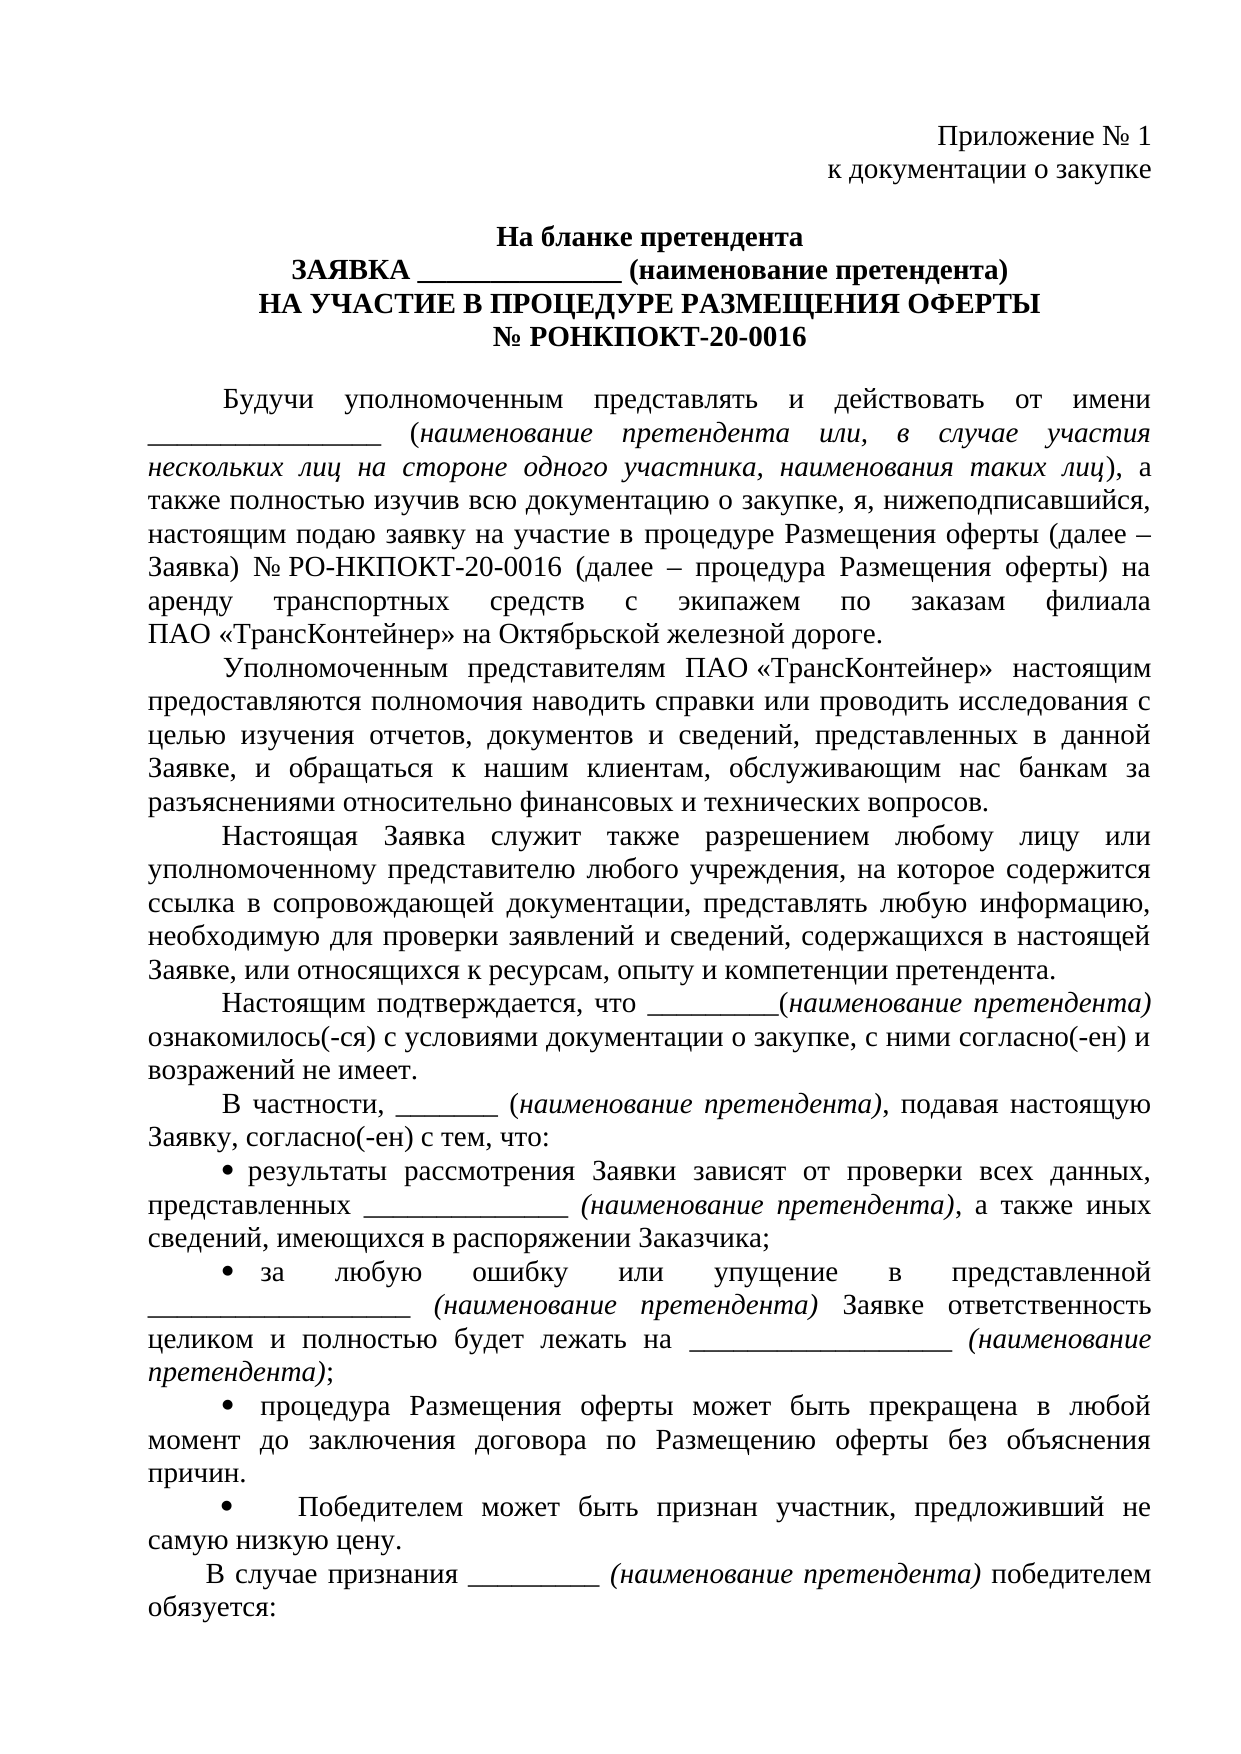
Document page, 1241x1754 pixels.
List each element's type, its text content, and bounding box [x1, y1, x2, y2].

text Приложение № 1 [148, 118, 1152, 152]
text ЗАЯВКА ______________ (наименование претендента) [148, 252, 1152, 286]
text Настоящим подтверждается, что _________(наименование претендента) ознакомилось(-ся) с условиями документации о закупке, с ними согласно(-ен) и возражений не имеет. [148, 985, 1152, 1086]
text В случае признания _________ (наименование претендента) победителем обязуется: [148, 1556, 1152, 1623]
list Победителем может быть признан участник, предложивший не самую низкую цену. [148, 1489, 1152, 1556]
text к документации о закупке [148, 152, 1152, 185]
text Будучи уполномоченным представлять и действовать от имени ________________ (наименование претендента или, в случае участия нескольких лиц на стороне одного участника, наименования таких лиц), а также полностью изучив всю документацию о закупке, я, нижеподписавшийся, настоящим подаю заявку на участие в процедуре Размещения оферты (далее – Заявка) № РО-НКПОКТ-20-0016 (далее – процедура Размещения оферты) на аренду транспортных средств с экипажем по заказам филиала ПАО «ТрансКонтейнер» на Октябрьской железной дороге. [148, 382, 1152, 650]
text Уполномоченным представителям ПАО «ТрансКонтейнер» настоящим предоставляются полномочия наводить справки или проводить исследования с целью изучения отчетов, документов и сведений, представленных в данной Заявке, и обращаться к нашим клиентам, обслуживающим нас банкам за разъяснениями относительно финансовых и технических вопросов. [148, 650, 1152, 818]
list результаты рассмотрения Заявки зависят от проверки всех данных, представленных ______________ (наименование претендента), а также иных сведений, имеющихся в распоряжении Заказчика; [148, 1153, 1152, 1254]
list процедура Размещения оферты может быть прекращена в любой момент до заключения договора по Размещению оферты без объяснения причин. [148, 1388, 1152, 1489]
text Настоящая Заявка служит также разрешением любому лицу или уполномоченному представителю любого учреждения, на которое содержится ссылка в сопровождающей документации, представлять любую информацию, необходимую для проверки заявлений и сведений, содержащихся в настоящей Заявке, или относящихся к ресурсам, опыту и компетенции претендента. [148, 818, 1152, 985]
text На бланке претендента [148, 219, 1152, 252]
list за любую ошибку или упущение в представленной __________________ (наименование претендента) Заявке ответственность целиком и полностью будет лежать на __________________ (наименование претендента); [148, 1254, 1152, 1388]
text НА УЧАСТИЕ В ПРОЦЕДУРЕ РАЗМЕЩЕНИЯ ОФЕРТЫ № РОНКПОКТ-20-0016 [148, 286, 1152, 353]
text В частности, _______ (наименование претендента), подавая настоящую Заявку, согласно(-ен) с тем, что: [148, 1086, 1152, 1153]
